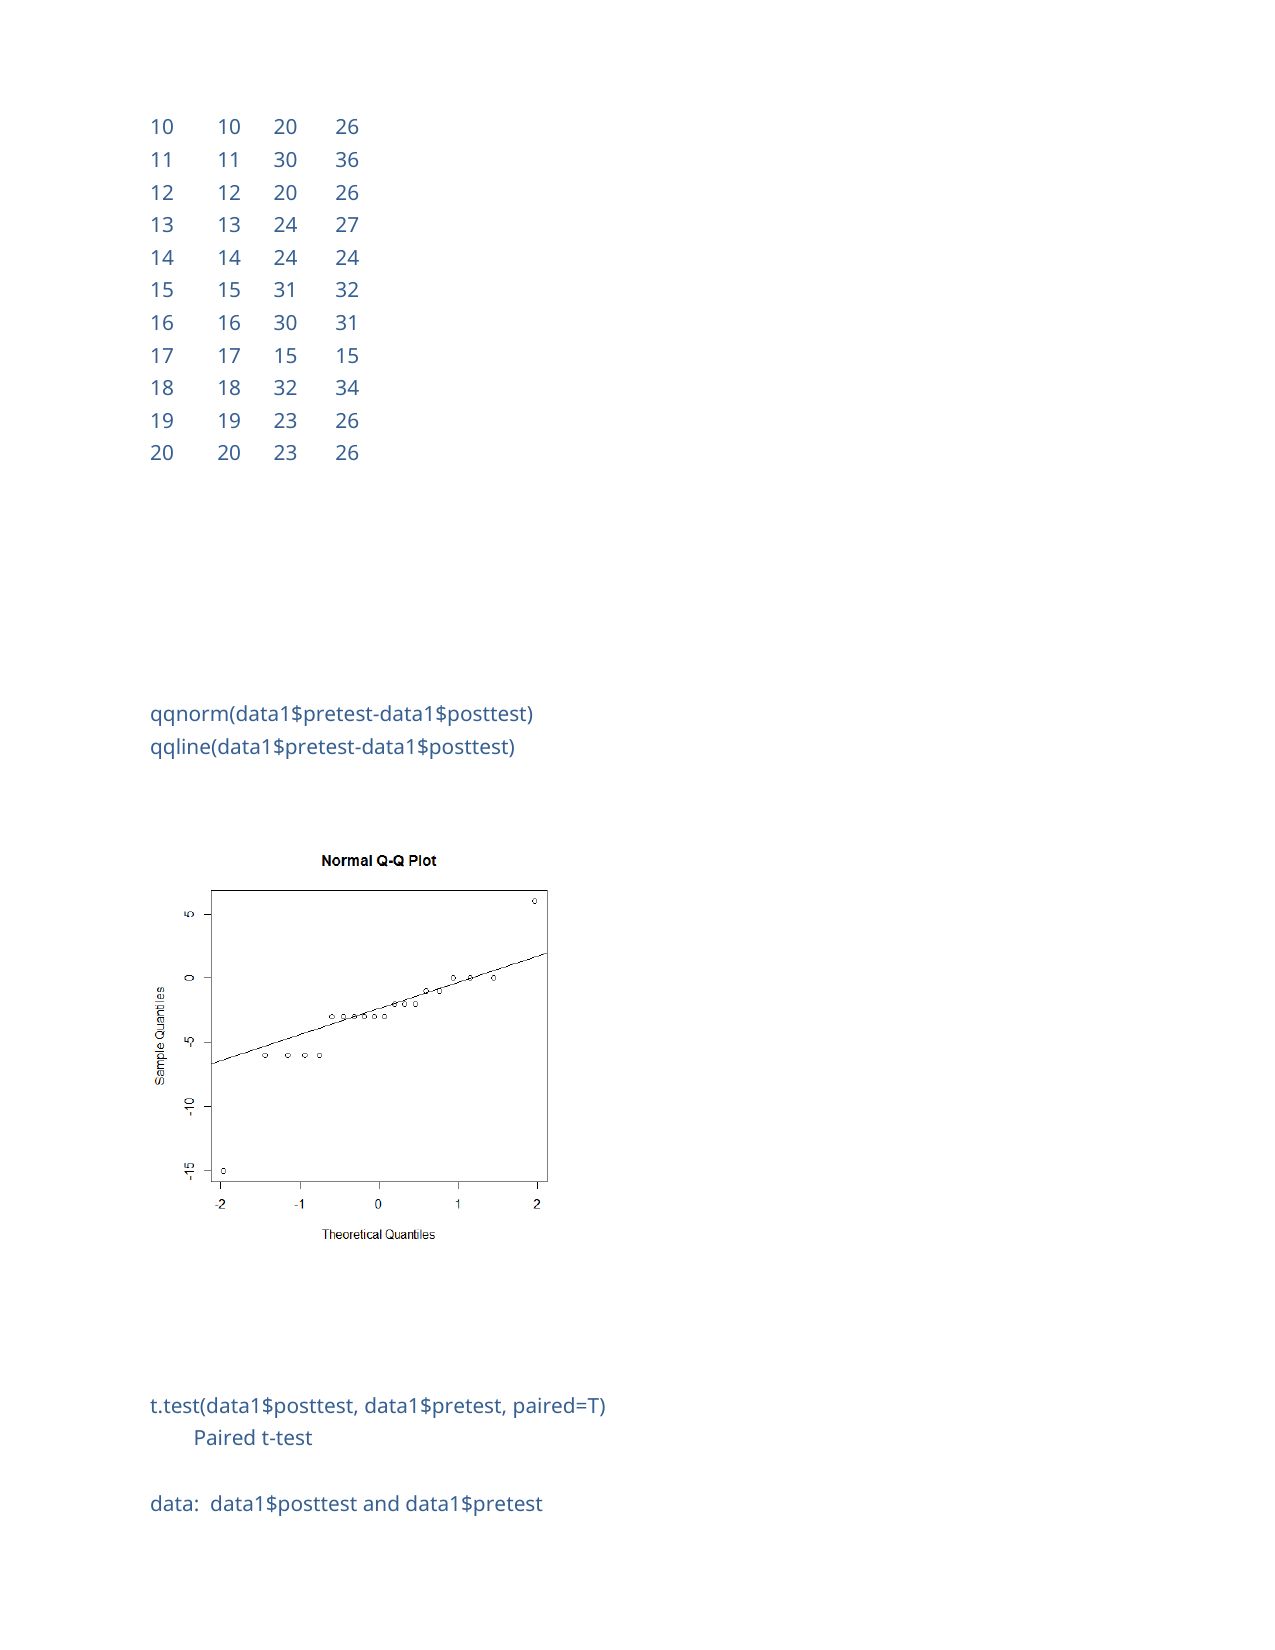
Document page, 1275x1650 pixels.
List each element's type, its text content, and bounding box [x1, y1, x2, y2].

text 14 14 24 24 [150, 243, 1125, 271]
text Paired t-test [150, 1423, 1125, 1452]
text qqnorm(data1$pretest-data1$posttest) [150, 699, 1125, 728]
text 10 10 20 26 [150, 112, 1125, 141]
text 17 17 15 15 [150, 341, 1125, 369]
text 19 19 23 26 [150, 406, 1125, 434]
text 13 13 24 27 [150, 210, 1125, 239]
text 20 20 23 26 [150, 438, 1125, 467]
text qqline(data1$pretest-data1$posttest) [150, 732, 1125, 760]
text 11 11 30 36 [150, 145, 1125, 173]
text 16 16 30 31 [150, 308, 1125, 337]
text 18 18 32 34 [150, 373, 1125, 402]
picture [150, 829, 578, 1257]
text 15 15 31 32 [150, 276, 1125, 304]
text t.test(data1$posttest, data1$pretest, paired=T) [150, 1391, 1125, 1419]
text 12 12 20 26 [150, 178, 1125, 206]
text data: data1$posttest and data1$pretest [150, 1489, 1125, 1517]
